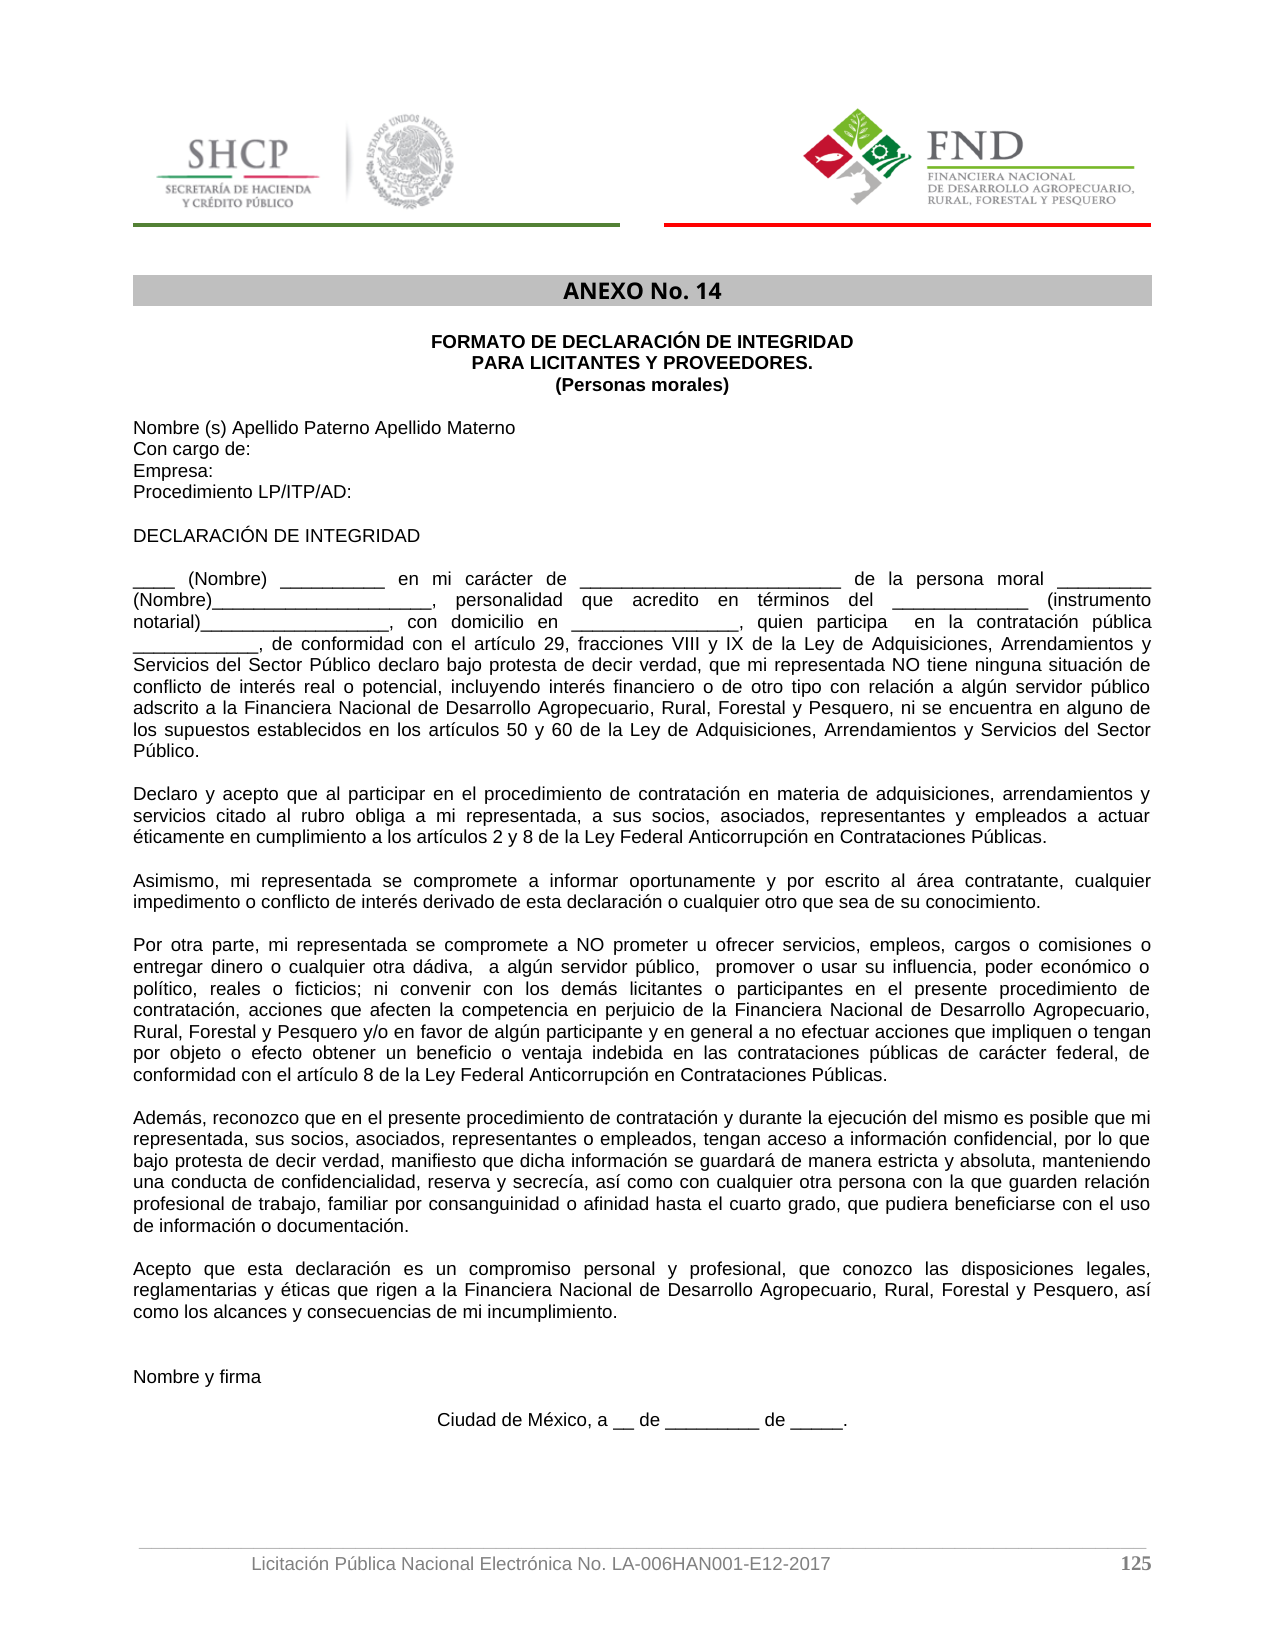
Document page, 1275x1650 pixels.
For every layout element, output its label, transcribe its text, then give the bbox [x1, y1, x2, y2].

text Por otra parte, mi representada se compromete a NO prometer u ofrecer servicios, empleos, cargos o comisiones o entregar dinero o cualquier otra dádiva, a algún servidor público, promover o usar su influencia, poder económico o político, reales o ficticios; ni convenir con los demás licitantes o participantes en el presente procedimiento de contratación, acciones que afecten la competencia en perjuicio de la Financiera Nacional de Desarrollo Agropecuario, Rural, Forestal y Pesquero y/o en favor de algún participante y en general a no efectuar acciones que impliquen o tengan por objeto o efecto obtener un beneficio o ventaja indebida en las contrataciones públicas de carácter federal, de conformidad con el artículo 8 de la Ley Federal Anticorrupción en Contrataciones Públicas. [133, 934, 1152, 1085]
text FORMATO DE DECLARACIÓN DE INTEGRIDAD [133, 330, 1152, 352]
text Nombre (s) Apellido Paterno Apellido Materno [133, 417, 1152, 438]
text DECLARACIÓN DE INTEGRIDAD [133, 524, 1152, 546]
text Con cargo de: [133, 438, 1152, 460]
text Acepto que esta declaración es un compromiso personal y profesional, que conozco las disposiciones legales, reglamentarias y éticas que rigen a la Financiera Nacional de Desarrollo Agropecuario, Rural, Forestal y Pesquero, así como los alcances y consecuencias de mi incumplimiento. [133, 1258, 1152, 1322]
text Además, reconozco que en el presente procedimiento de contratación y durante la ejecución del mismo es posible que mi representada, sus socios, asociados, representantes o empleados, tengan acceso a información confidencial, por lo que bajo protesta de decir verdad, manifiesto que dicha información se guardará de manera estricta y absoluta, manteniendo una conducta de confidencialidad, reserva y secrecía, así como con cualquier otra persona con la que guarden relación profesional de trabajo, familiar por consanguinidad o afinidad hasta el cuarto grado, que pudiera beneficiarse con el uso de información o documentación. [133, 1107, 1152, 1236]
text Ciudad de México, a __ de _________ de _____. [133, 1408, 1152, 1430]
subtitle ANEXO No. 14 [133, 275, 1152, 306]
text Asimismo, mi representada se compromete a informar oportunamente y por escrito al área contratante, cualquier impedimento o conflicto de interés derivado de esta declaración o cualquier otro que sea de su conocimiento. [133, 869, 1152, 913]
picture [144, 103, 463, 223]
text Empresa: [133, 460, 1152, 481]
text Declaro y acepto que al participar en el procedimiento de contratación en materia de adquisiciones, arrendamientos y servicios citado al rubro obliga a mi representada, a sus socios, asociados, representantes y empleados a actuar éticamente en cumplimiento a los artículos 2 y 8 de la Ley Federal Anticorrupción en Contrataciones Públicas. [133, 783, 1152, 848]
text (Personas morales) [133, 373, 1152, 395]
text Procedimiento LP/ITP/AD: [133, 481, 1152, 503]
picture [796, 103, 1141, 212]
text ____ (Nombre) __________ en mi carácter de _________________________ de la persona moral _________ (Nombre)_____________________, personalidad que acredito en términos del _____________ (instrumento notarial)__________________, con domicilio en ________________, quien participa en la contratación pública ____________, de conformidad con el artículo 29, fracciones VIII y IX de la Ley de Adquisiciones, Arrendamientos y Servicios del Sector Público declaro bajo protesta de decir verdad, que mi representada NO tiene ninguna situación de conflicto de interés real o potencial, incluyendo interés financiero o de otro tipo con relación a algún servidor público adscrito a la Financiera Nacional de Desarrollo Agropecuario, Rural, Forestal y Pesquero, ni se encuentra en alguno de los supuestos establecidos en los artículos 50 y 60 de la Ley de Adquisiciones, Arrendamientos y Servicios del Sector Público. [133, 568, 1152, 762]
text Nombre y firma [133, 1365, 1152, 1387]
text PARA LICITANTES Y PROVEEDORES. [133, 352, 1152, 373]
